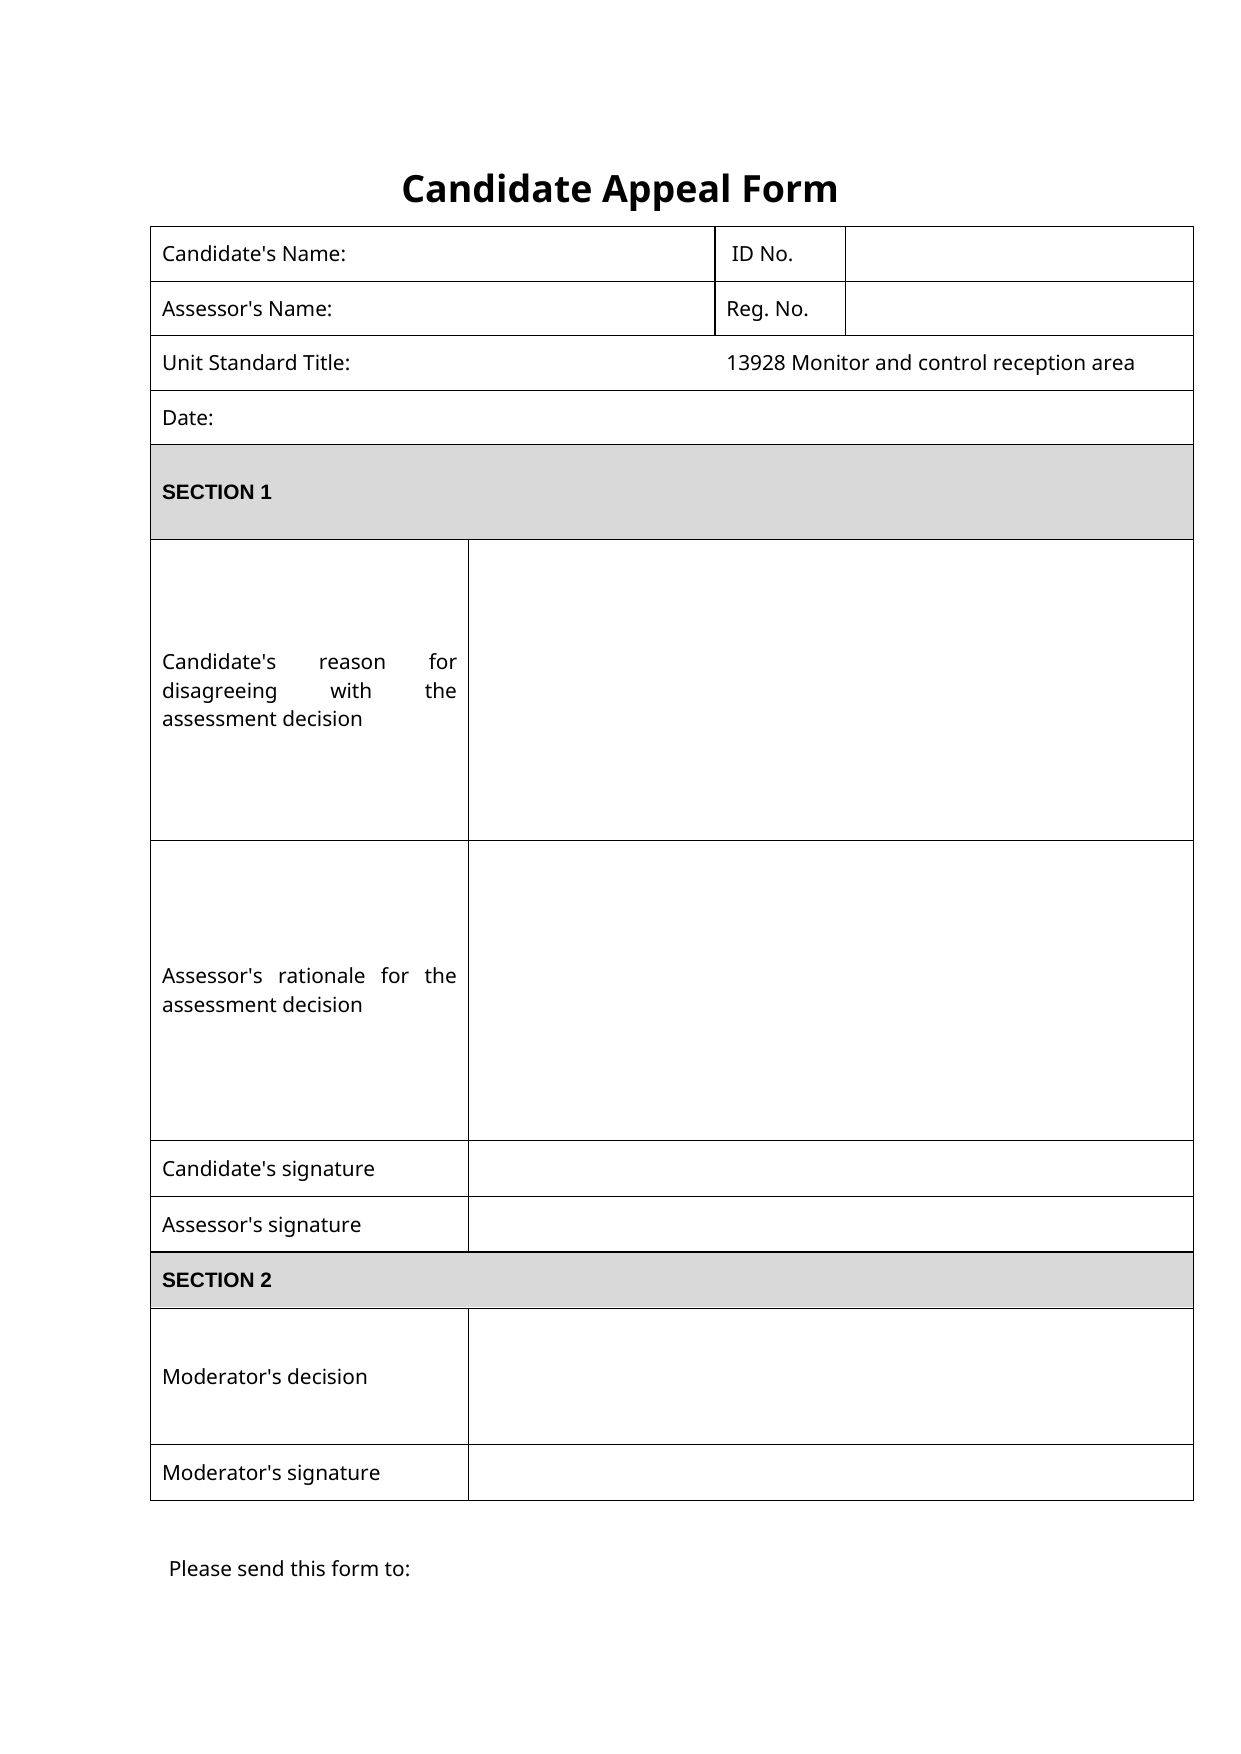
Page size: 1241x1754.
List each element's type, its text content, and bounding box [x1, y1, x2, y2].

table_cell [846, 282, 1193, 335]
table_cell [469, 1141, 1193, 1196]
table_cell Unit Standard Title: [151, 336, 715, 389]
table_cell SECTION 2 [151, 1253, 468, 1307]
table_cell 13928 Monitor and control reception area [715, 336, 1193, 389]
table_cell [469, 1309, 1193, 1444]
table_header [846, 227, 1193, 281]
table_cell [469, 1197, 1193, 1251]
table_cell Candidate's reason for disagreeing with the assessment decision [151, 540, 468, 839]
table_cell Moderator's signature [151, 1445, 468, 1500]
table_cell [715, 391, 1193, 444]
text Please send this form to: [169, 1554, 904, 1583]
table_cell Date: [151, 391, 715, 444]
table_cell Assessor's signature [151, 1197, 468, 1251]
table_cell Reg. No. [716, 282, 845, 335]
table_cell Candidate's signature [151, 1141, 468, 1196]
table_header Candidate's Name: [151, 227, 714, 281]
table_cell SECTION 1 [151, 445, 715, 539]
table_cell Assessor's Name: [151, 282, 714, 335]
table_cell Moderator's decision [151, 1309, 468, 1444]
table_cell [469, 841, 1193, 1139]
table_header ID No. [716, 227, 845, 281]
table_cell [469, 1445, 1193, 1500]
table_cell [468, 1253, 1193, 1307]
table_cell Assessor's rationale for the assessment decision [151, 841, 468, 1139]
table_cell [715, 445, 1193, 539]
table_cell [469, 540, 1193, 839]
subtitle Candidate Appeal Form [150, 162, 1090, 213]
